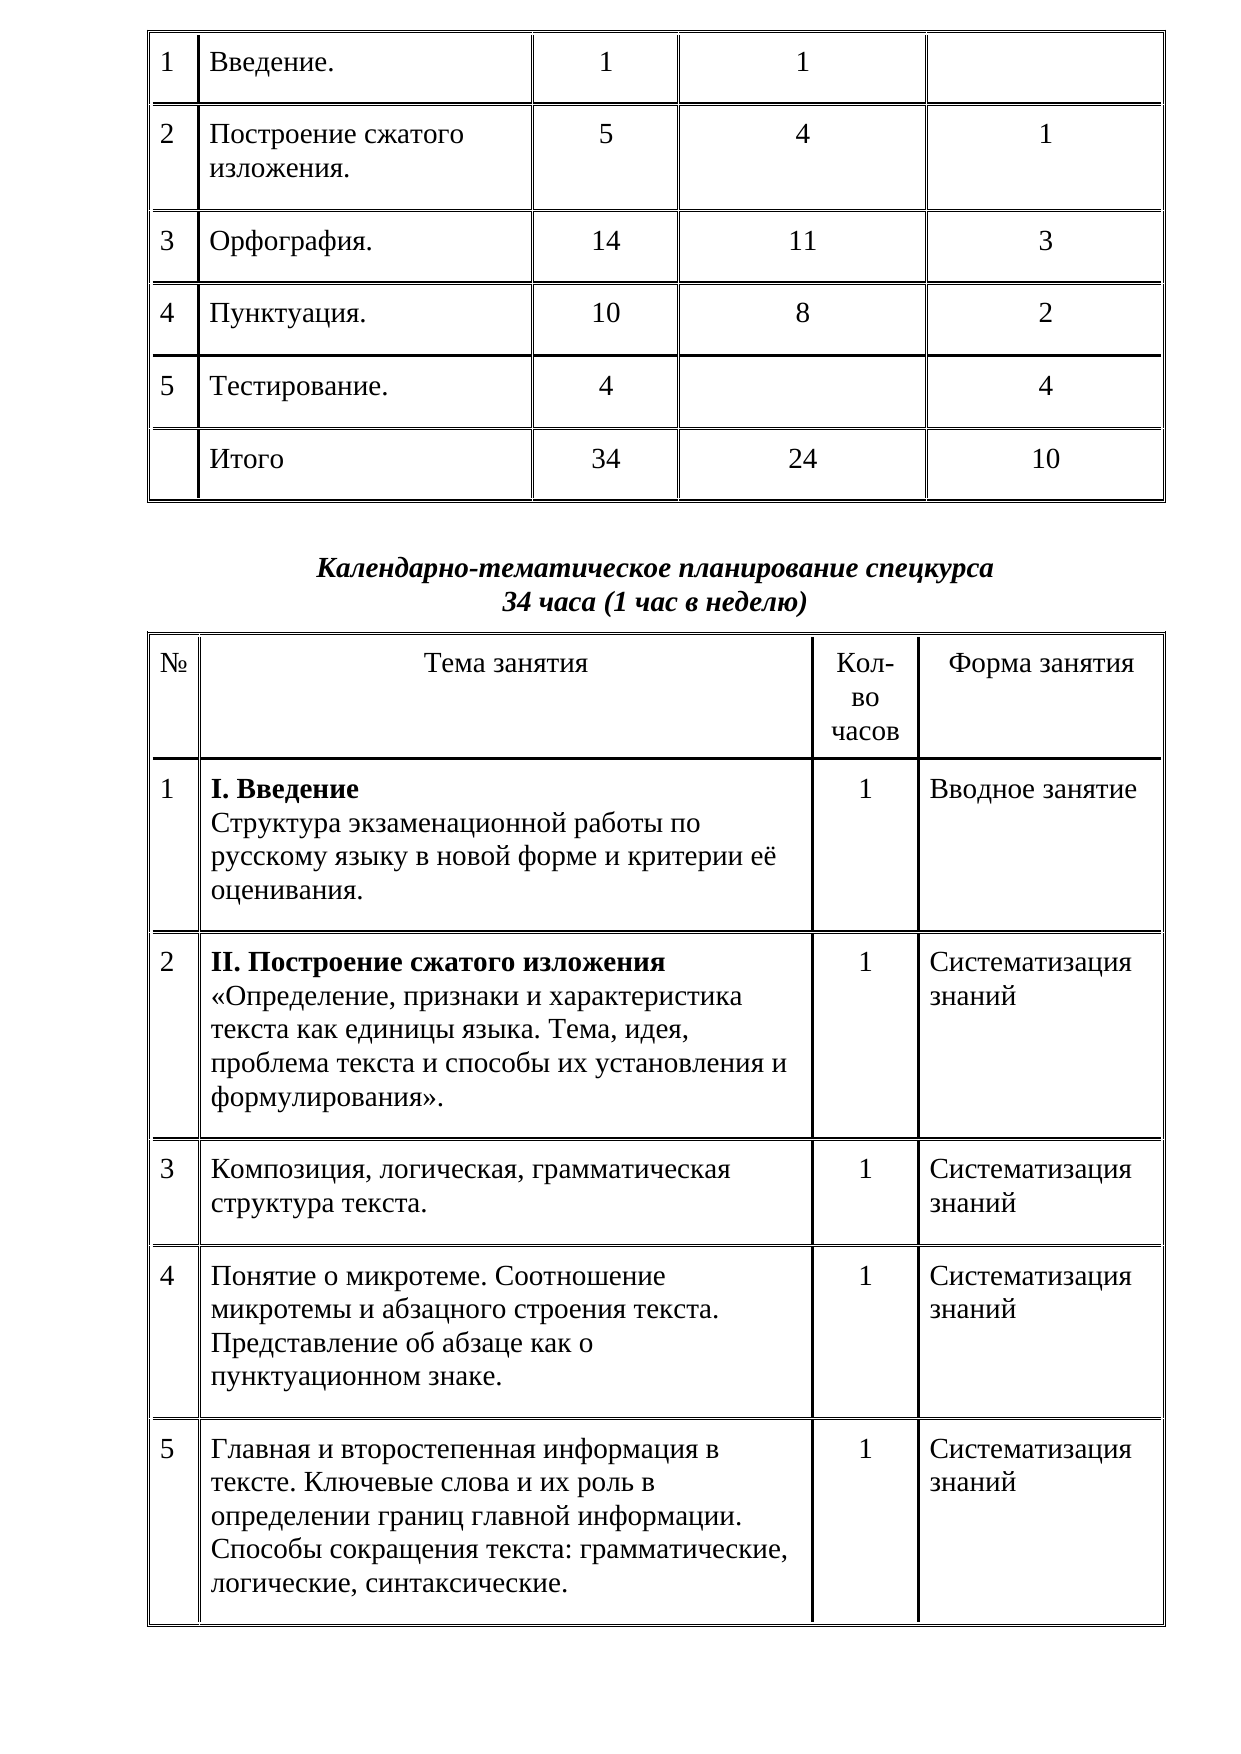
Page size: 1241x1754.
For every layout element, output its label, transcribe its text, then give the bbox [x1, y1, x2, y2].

table_cell Понятие о микротеме. Соотношение микротемы и абзацного строения текста. Представление об абзаце как о пунктуационном знаке. [201, 1247, 811, 1417]
table_cell 5 [150, 354, 197, 427]
table_cell 2 [150, 930, 198, 1137]
table_cell Систематизация знаний [920, 1137, 1163, 1243]
table_cell Итого [198, 430, 533, 499]
table_cell 1 [814, 934, 917, 1137]
table_cell Введение. [198, 33, 533, 102]
table_cell 5 [534, 106, 677, 208]
table_cell 2 [150, 102, 197, 208]
table_cell 8 [680, 285, 925, 354]
table_header Тема занятия [200, 635, 812, 757]
table_cell Пунктуация. [200, 285, 531, 354]
table_cell 3 [150, 1137, 198, 1243]
table_header № [150, 635, 199, 757]
table_cell 1 [150, 757, 198, 930]
table_header Форма занятия [918, 635, 1163, 757]
table_cell 10 [534, 285, 677, 354]
table_header Кол-во часов [812, 635, 918, 757]
table_cell Композиция, логическая, грамматическая структура текста. [201, 1141, 811, 1243]
table_cell 4 [534, 357, 677, 427]
table_cell 1 [533, 33, 679, 102]
table_cell 4 [680, 106, 925, 208]
table_cell Орфография. [200, 212, 531, 281]
text Календарно-тематическое планирование спецкурса 34 часа (1 час в неделю) [148, 550, 1165, 617]
table_cell [680, 357, 925, 427]
table_cell 4 [928, 354, 1163, 427]
table_cell Вводное занятие [920, 757, 1163, 930]
table_cell 1 [812, 1420, 918, 1624]
table_cell 2 [928, 281, 1163, 354]
table_cell Построение сжатого изложения. [200, 106, 531, 208]
table_cell Систематизация знаний [920, 1244, 1163, 1417]
table_cell 1 [679, 33, 927, 102]
table_cell 34 [533, 430, 679, 499]
table_cell 24 [679, 430, 927, 499]
table_cell 3 [928, 209, 1163, 281]
table_cell 4 [150, 1244, 198, 1417]
table_cell 10 [927, 427, 1164, 499]
table_cell [927, 33, 1163, 102]
table_cell 4 [150, 281, 197, 354]
table_cell I. Введение Структура экзаменационной работы по русскому языку в новой форме и критерии её оценивания. [201, 760, 811, 930]
table_cell 1 [814, 760, 917, 930]
table_cell 14 [534, 212, 677, 281]
table_cell 5 [149, 1417, 199, 1624]
table_cell 11 [680, 212, 925, 281]
table_cell 1 [814, 1141, 917, 1243]
table_cell 1 [928, 102, 1163, 208]
table_cell 1 [814, 1247, 917, 1417]
table_cell Тестирование. [200, 357, 531, 427]
table_cell 1 [150, 33, 198, 102]
table_cell Главная и второстепенная информация в тексте. Ключевые слова и их роль в определении границ главной информации. Способы сокращения текста: грамматические, логические, синтаксические. [200, 1420, 812, 1624]
table_cell 3 [150, 209, 197, 281]
table_cell Систематизация знаний [920, 930, 1163, 1137]
table_cell [149, 427, 198, 499]
table_cell II. Построение сжатого изложения «Определение, признаки и характеристика текста как единицы языка. Тема, идея, проблема текста и способы их установления и формулирования». [201, 934, 811, 1137]
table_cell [918, 1417, 1164, 1624]
